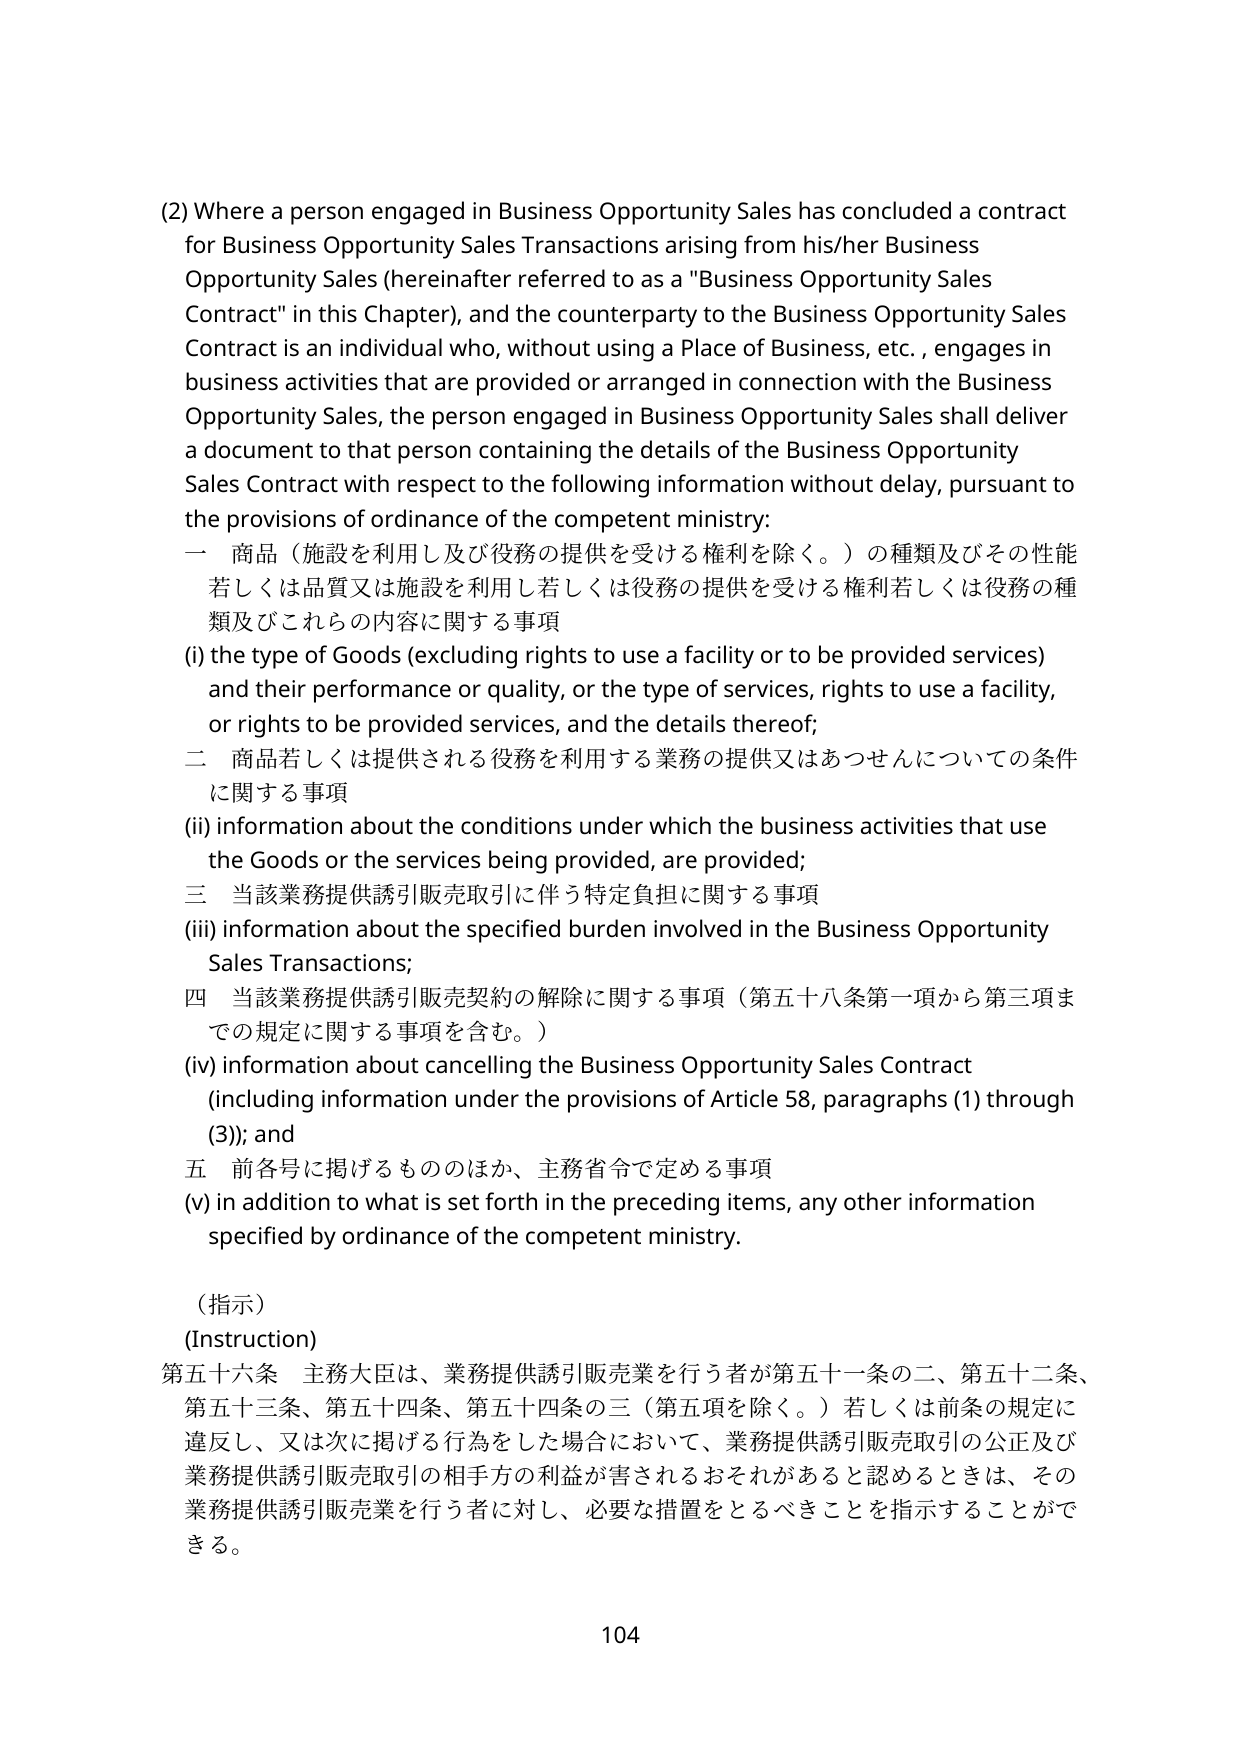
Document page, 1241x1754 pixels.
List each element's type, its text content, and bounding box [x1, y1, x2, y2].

text （指示） [184, 1287, 1079, 1321]
text 四 当該業務提供誘引販売契約の解除に関する事項（第五十八条第一項から第三項までの規定に関する事項を含む。） [184, 979, 1079, 1048]
text (Instruction) [184, 1321, 1079, 1355]
text 五 前各号に掲げるもののほか、主務省令で定める事項 [184, 1150, 1079, 1184]
text 二 商品若しくは提供される役務を利用する業務の提供又はあつせんについての条件に関する事項 [184, 740, 1079, 809]
text (iii) information about the specified burden involved in the Business Opportunity Sales Transactions; [184, 911, 1079, 979]
text 第五十六条 主務大臣は、業務提供誘引販売業を行う者が第五十一条の二、第五十二条、第五十三条、第五十四条、第五十四条の三（第五項を除く。）若しくは前条の規定に違反し、又は次に掲げる行為をした場合において、業務提供誘引販売取引の公正及び業務提供誘引販売取引の相手方の利益が害されるおそれがあると認めるときは、その業務提供誘引販売業を行う者に対し、必要な措置をとるべきことを指示することができる。 [161, 1355, 1079, 1560]
text (ii) information about the conditions under which the business activities that use the Goods or the services being provided, are provided; [184, 809, 1079, 877]
text (v) in addition to what is set forth in the preceding items, any other information specified by ordinance of the competent ministry. [184, 1184, 1079, 1253]
text (i) the type of Goods (excluding rights to use a facility or to be provided services) and their performance or quality, or the type of services, rights to use a facility, or rights to be provided services, and the details thereof; [184, 638, 1079, 740]
text (iv) information about cancelling the Business Opportunity Sales Contract (including information under the provisions of Article 58, paragraphs (1) through (3)); and [184, 1048, 1079, 1150]
text (2) Where a person engaged in Business Opportunity Sales has concluded a contract for Business Opportunity Sales Transactions arising from his/her Business Opportunity Sales (hereinafter referred to as a "Business Opportunity Sales Contract" in this Chapter), and the counterparty to the Business Opportunity Sales Contract is an individual who, without using a Place of Business, etc. , engages in business activities that are provided or arranged in connection with the Business Opportunity Sales, the person engaged in Business Opportunity Sales shall deliver a document to that person containing the details of the Business Opportunity Sales Contract with respect to the following information without delay, pursuant to the provisions of ordinance of the competent ministry: [161, 194, 1079, 535]
text 一 商品（施設を利用し及び役務の提供を受ける権利を除く。）の種類及びその性能若しくは品質又は施設を利用し若しくは役務の提供を受ける権利若しくは役務の種類及びこれらの内容に関する事項 [184, 535, 1079, 638]
text 三 当該業務提供誘引販売取引に伴う特定負担に関する事項 [184, 877, 1079, 911]
